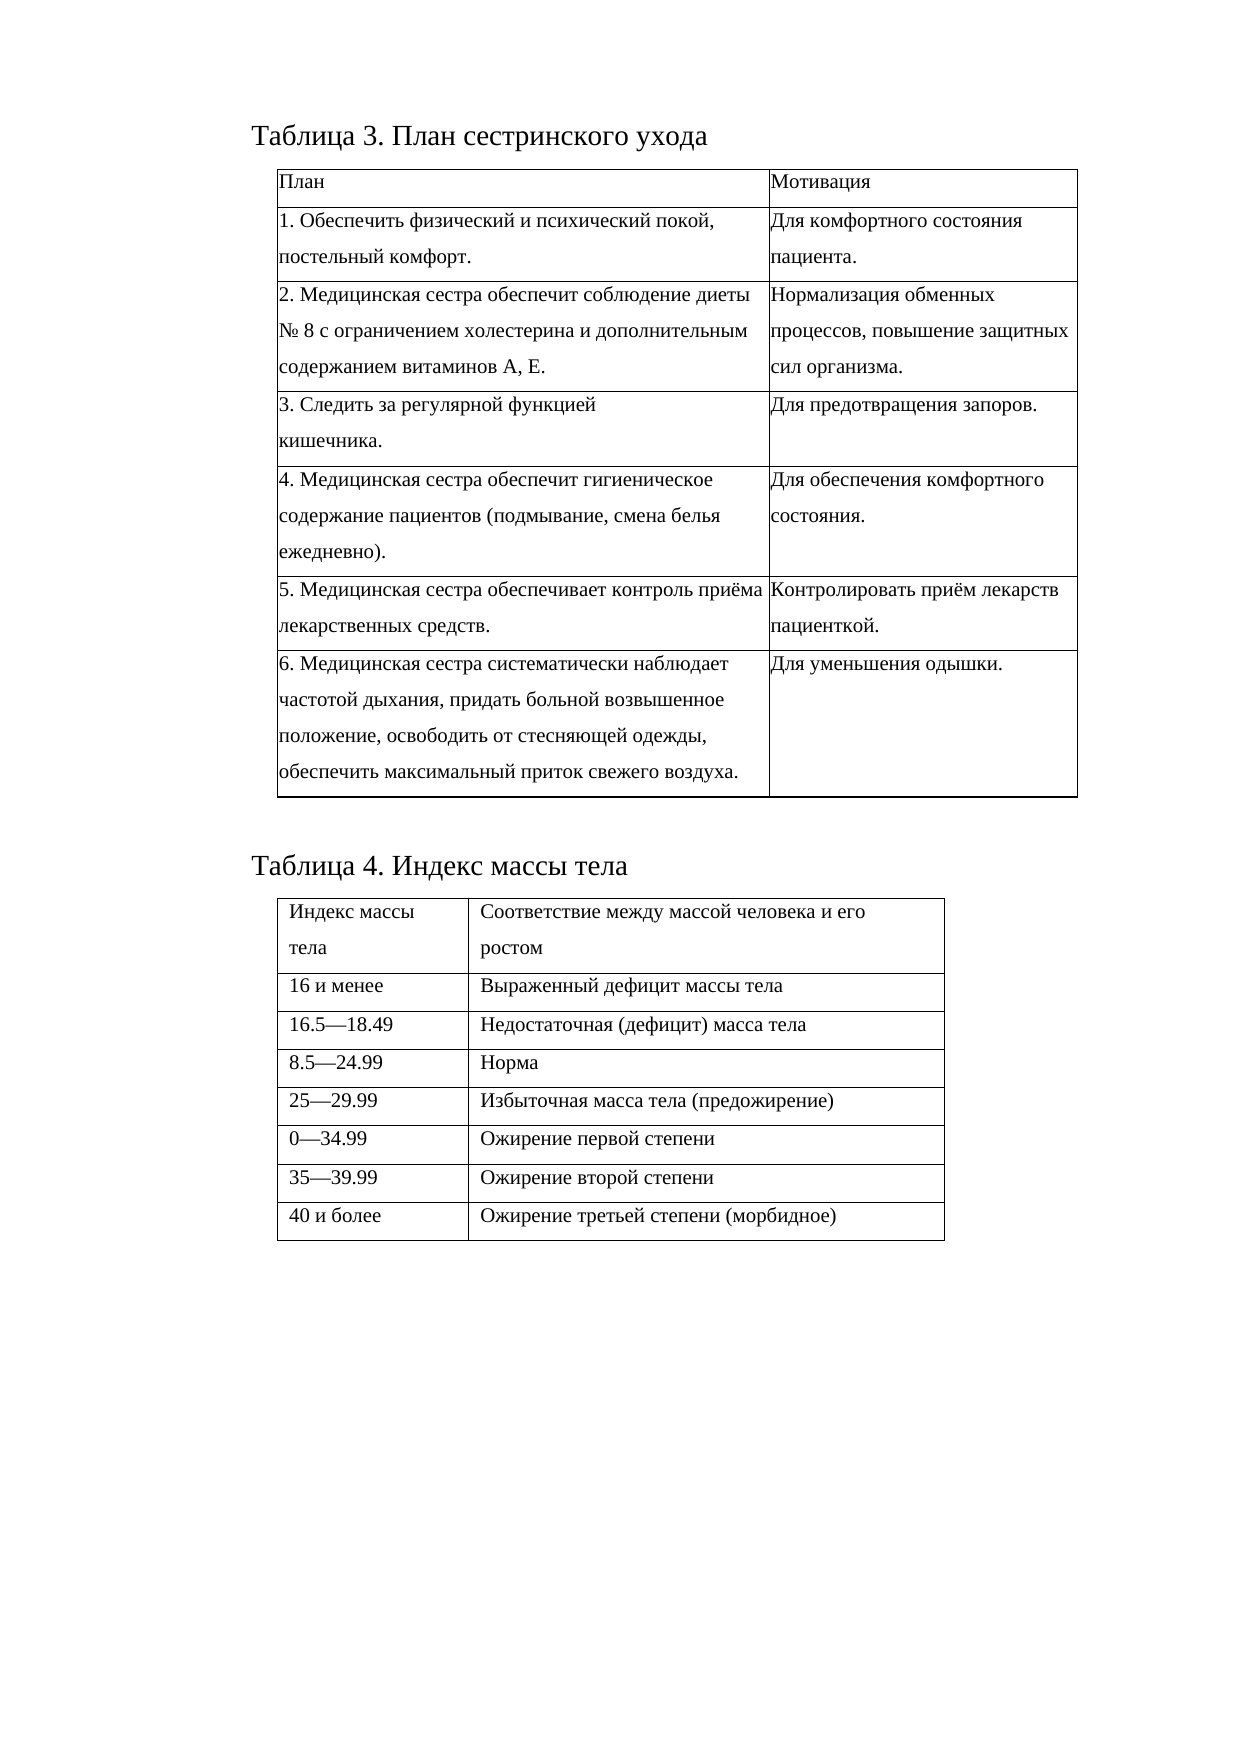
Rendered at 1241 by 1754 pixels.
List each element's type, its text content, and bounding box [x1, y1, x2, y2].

text Таблица 3. План сестринского ухода [177, 118, 1152, 152]
table_cell 6. Медицинская сестра систематически наблюдает частотой дыхания, придать больной возвышенное положение, освободить от стесняющей одежды, обеспечить максимальный приток свежего воздуха. [278, 651, 769, 796]
table_header План [278, 170, 769, 207]
table_cell 16 и менее [278, 974, 468, 1011]
table_header Мотивация [770, 170, 1077, 207]
table_cell Ожирение первой степени [469, 1126, 944, 1163]
table_cell Ожирение второй степени [469, 1165, 944, 1202]
table_cell 1. Обеспечить физический и психический покой, постельный комфорт. [278, 208, 769, 281]
table_cell 8.5—24.99 [278, 1050, 468, 1087]
table_cell 35—39.99 [278, 1165, 468, 1202]
table_cell Ожирение третьей степени (морбидное) [469, 1203, 944, 1240]
table_cell 0—34.99 [278, 1126, 468, 1163]
table_cell Норма [469, 1050, 944, 1087]
table_cell Контролировать приём лекарств пациенткой. [770, 577, 1077, 650]
table_cell 5. Медицинская сестра обеспечивает контроль приёма лекарственных средств. [278, 577, 769, 650]
table_cell Для обеспечения комфортного состояния. [770, 467, 1077, 576]
table_cell 16.5—18.49 [278, 1012, 468, 1049]
table_header Соответствие между массой человека и его ростом [469, 899, 944, 972]
table_cell Для предотвращения запоров. [770, 392, 1077, 466]
table_cell Выраженный дефицит массы тела [469, 974, 944, 1011]
table_cell 25—29.99 [278, 1088, 468, 1125]
table_cell Нормализация обменных процессов, повышение защитных сил организма. [770, 282, 1077, 391]
text Таблица 4. Индекс массы тела [177, 848, 1152, 881]
table_cell 2. Медицинская сестра обеспечит соблюдение диеты № 8 с ограничением холестерина и дополнительным содержанием витаминов А, Е. [278, 282, 769, 391]
table_header Индекс массы тела [278, 899, 468, 972]
table_cell Для уменьшения одышки. [770, 651, 1077, 796]
table_cell Для комфортного состояния пациента. [770, 208, 1077, 281]
table_cell 40 и более [278, 1203, 468, 1240]
table_cell Избыточная масса тела (предожирение) [469, 1088, 944, 1125]
table_cell 3. Следить за регулярной функцией кишечника. [278, 392, 769, 466]
table_cell 4. Медицинская сестра обеспечит гигиеническое содержание пациентов (подмывание, смена белья ежедневно). [278, 467, 769, 576]
table_cell Недостаточная (дефицит) масса тела [469, 1012, 944, 1049]
